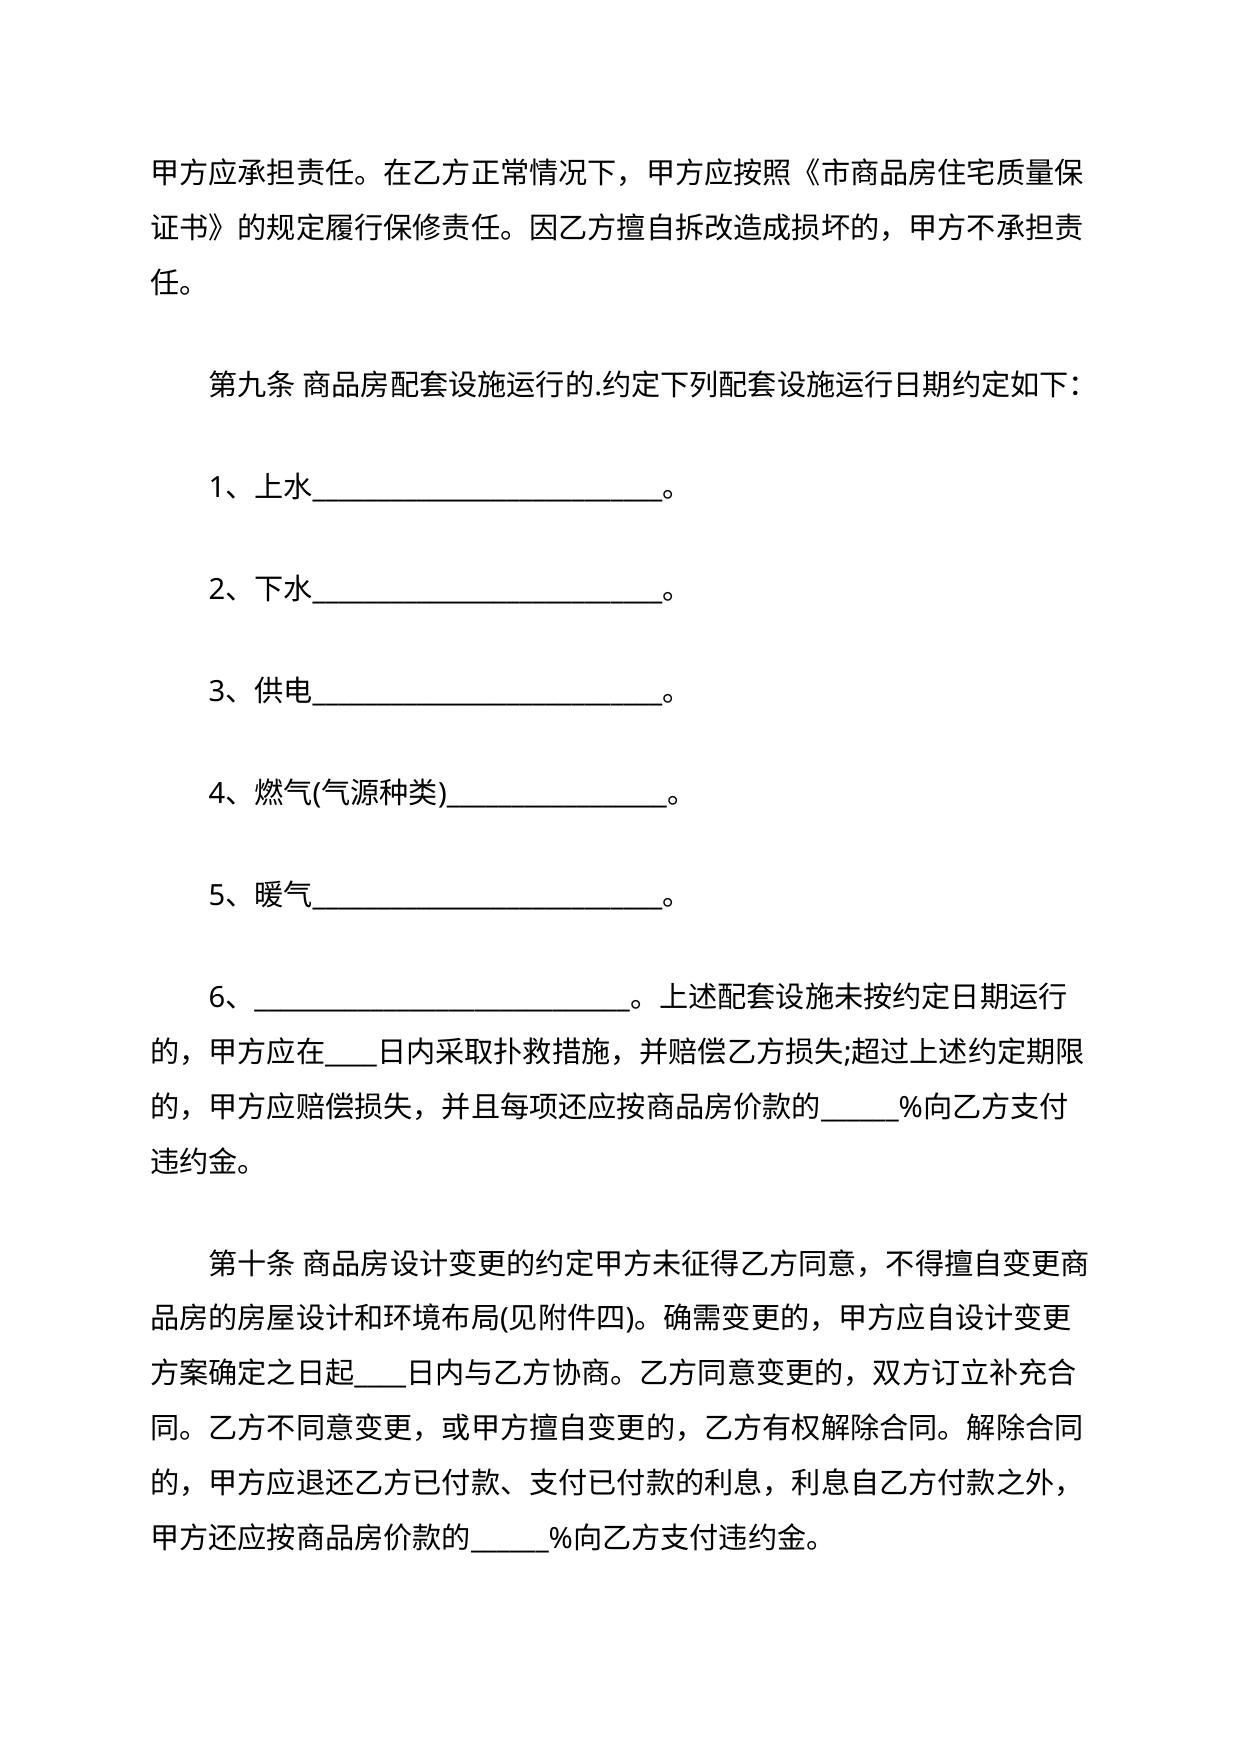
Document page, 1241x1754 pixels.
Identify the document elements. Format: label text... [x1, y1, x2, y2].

text 1、上水___________________________。 [150, 463, 1090, 506]
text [150, 150, 1090, 302]
text 4、燃气(气源种类)_________________。 [150, 769, 1090, 812]
text 第九条 商品房配套设施运行的.约定下列配套设施运行日期约定如下： [150, 362, 1090, 404]
text 3、供电___________________________。 [150, 667, 1090, 710]
text 2、下水___________________________。 [150, 566, 1090, 608]
text 第十条 商品房设计变更的约定甲方未征得乙方同意，不得擅自变更商品房的房屋设计和环境布局(见附件四)。确需变更的，甲方应自设计变更方案确定之日起____日内与乙方协商。乙方同意变更的，双方订立补充合同。乙方不同意变更，或甲方擅自变更的，乙方有权解除合同。解除合同的，甲方应退还乙方已付款、支付已付款的利息，利息自乙方付款之外，甲方还应按商品房价款的______%向乙方支付违约金。 [150, 1240, 1090, 1557]
text 5、暖气___________________________。 [150, 871, 1090, 914]
text 6、_____________________________。上述配套设施未按约定日期运行的，甲方应在____日内采取扑救措施，并赔偿乙方损失;超过上述约定期限的，甲方应赔偿损失，并且每项还应按商品房价款的______%向乙方支付违约金。 [150, 973, 1090, 1181]
